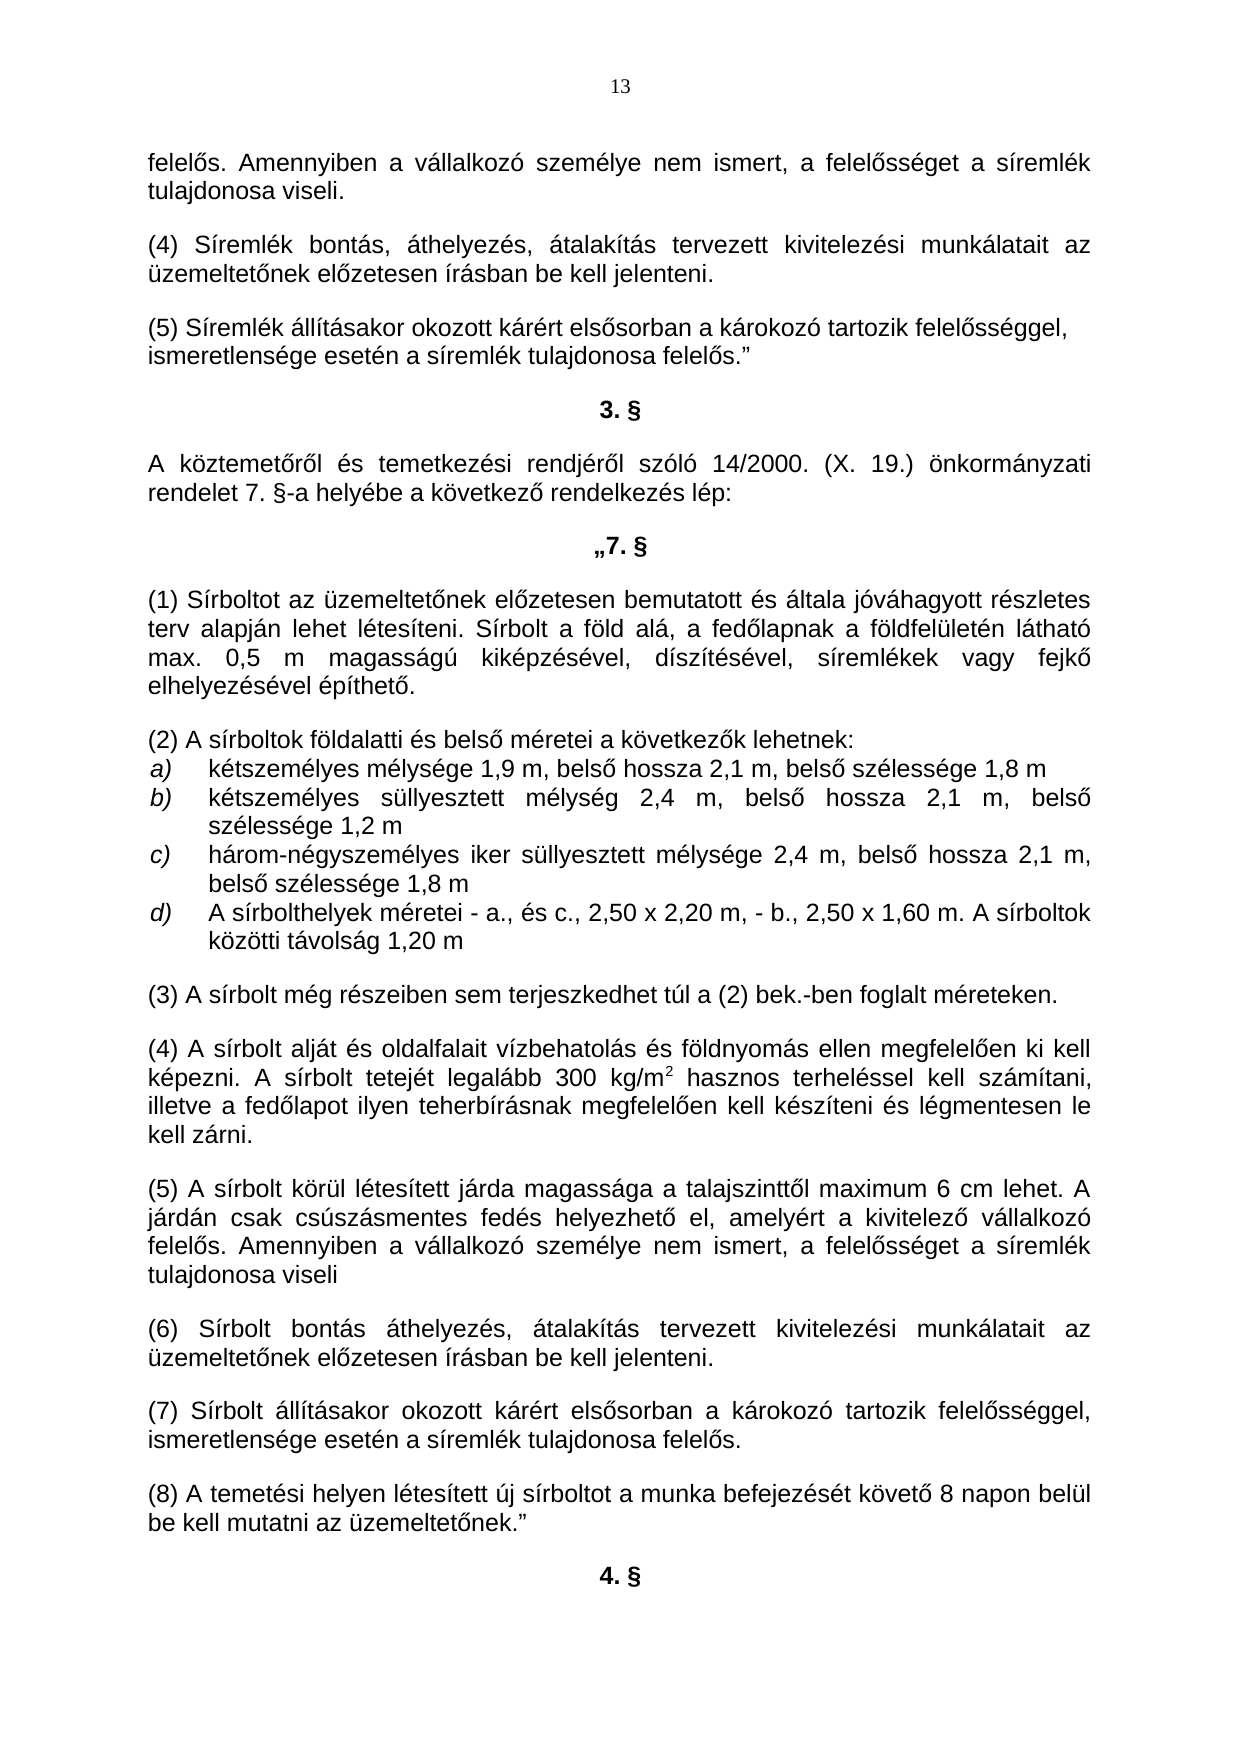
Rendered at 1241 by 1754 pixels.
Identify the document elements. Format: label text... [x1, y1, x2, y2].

text A köztemetőről és temetkezési rendjéről szóló 14/2000. (X. 19.) önkormányzati rendelet 7. §-a helyébe a következő rendelkezés lép: [148, 449, 1093, 506]
text c) három-négyszemélyes iker süllyesztett mélysége 2,4 m, belső hossza 2,1 m, belső szélessége 1,8 m [150, 840, 1093, 898]
text (5) A sírbolt körül létesített járda magassága a talajszinttől maximum 6 cm lehet. A járdán csak csúszásmentes fedés helyezhető el, amelyért a kivitelező vállalkozó felelős. Amennyiben a vállalkozó személye nem ismert, a felelősséget a síremlék tulajdonosa viseli [148, 1174, 1093, 1289]
text (2) A sírboltok földalatti és belső méretei a következők lehetnek: [148, 725, 1093, 754]
text „7. § [148, 531, 1093, 560]
text (7) Sírbolt állításakor okozott kárért elsősorban a károkozó tartozik felelősséggel, ismeretlensége esetén a síremlék tulajdonosa felelős. [148, 1396, 1093, 1454]
text d) A sírbolthelyek méretei - a., és c., 2,50 x 2,20 m, - b., 2,50 x 1,60 m. A sírboltok közötti távolság 1,20 m [150, 898, 1093, 955]
text (5) Síremlék állításakor okozott kárért elsősorban a károkozó tartozik felelősséggel, ismeretlensége esetén a síremlék tulajdonosa felelős.” [148, 313, 1093, 370]
text (4) A sírbolt alját és oldalfalait vízbehatolás és földnyomás ellen megfelelően ki kell képezni. A sírbolt tetejét legalább 300 kg/m2 hasznos terheléssel kell számítani, illetve a fedőlapot ilyen teherbírásnak megfelelően kell készíteni és légmentesen le kell zárni. [148, 1034, 1093, 1149]
text b) kétszemélyes süllyesztett mélység 2,4 m, belső hossza 2,1 m, belső szélessége 1,2 m [150, 783, 1093, 840]
text 3. § [148, 395, 1093, 424]
text (3) A sírbolt még részeiben sem terjeszkedhet túl a (2) bek.-ben foglalt méreteken. [148, 980, 1093, 1009]
text a) kétszemélyes mélysége 1,9 m, belső hossza 2,1 m, belső szélessége 1,8 m [150, 754, 1093, 783]
text (1) Sírboltot az üzemeltetőnek előzetesen bemutatott és általa jóváhagyott részletes terv alapján lehet létesíteni. Sírbolt a föld alá, a fedőlapnak a földfelületén látható max. 0,5 m magasságú kiképzésével, díszítésével, síremlékek vagy fejkő elhelyezésével építhető. [148, 585, 1093, 700]
text 4. § [148, 1561, 1093, 1590]
text (8) A temetési helyen létesített új sírboltot a munka befejezését követő 8 napon belül be kell mutatni az üzemeltetőnek.” [148, 1479, 1093, 1536]
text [148, 148, 1093, 205]
text (6) Sírbolt bontás áthelyezés, átalakítás tervezett kivitelezési munkálatait az üzemeltetőnek előzetesen írásban be kell jelenteni. [148, 1314, 1093, 1371]
text (4) Síremlék bontás, áthelyezés, átalakítás tervezett kivitelezési munkálatait az üzemeltetőnek előzetesen írásban be kell jelenteni. [148, 230, 1093, 288]
